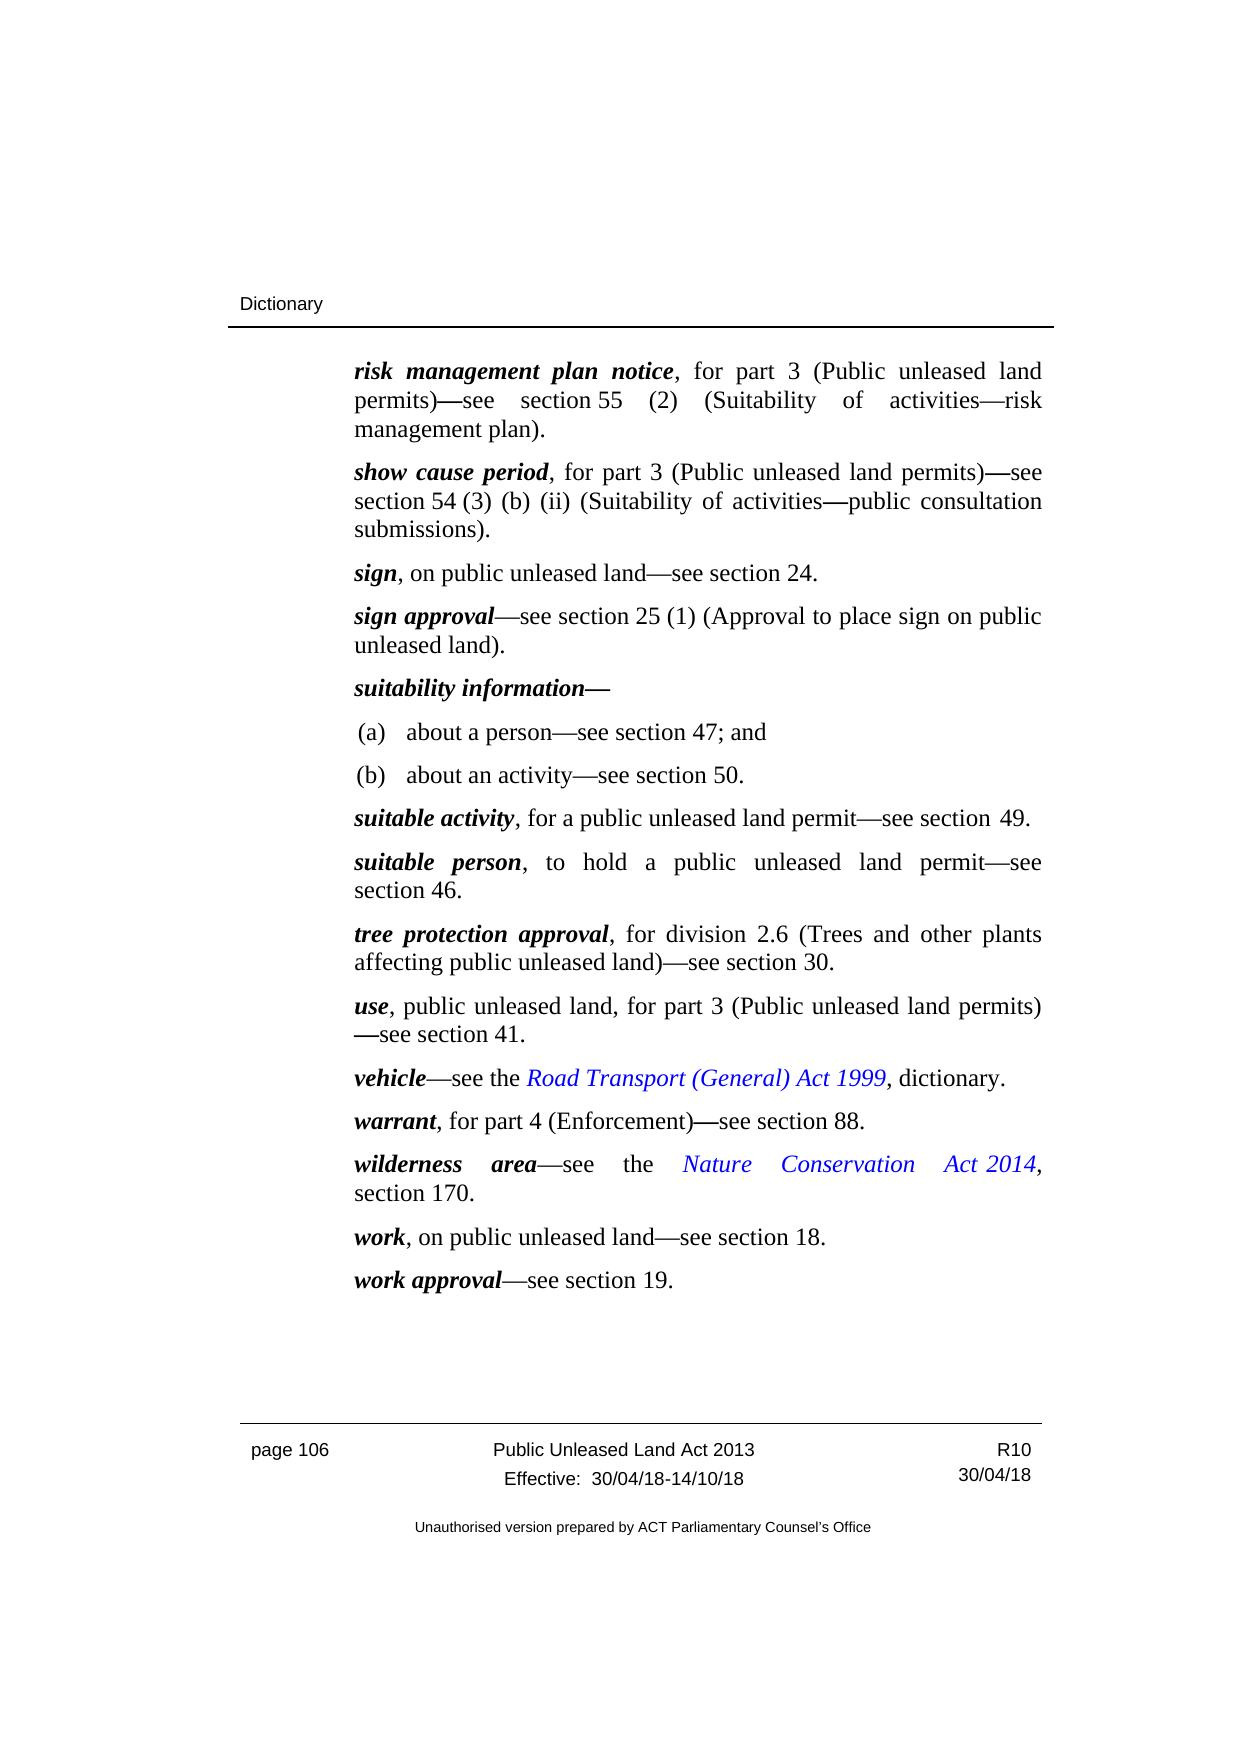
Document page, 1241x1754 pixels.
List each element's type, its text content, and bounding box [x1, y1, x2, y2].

text suitable person, to hold a public unleased land permit—see section 46. [354, 847, 1042, 904]
text use, public unleased land, for part 3 (Public unleased land permits)—see section 41. [354, 991, 1042, 1048]
text (a) about a person—see section 47; and [239, 717, 1042, 745]
text work approval—see section 19. [354, 1265, 1042, 1294]
text work, on public unleased land—see section 18. [354, 1222, 1042, 1250]
text warrant, for part 4 (Enforcement)—see section 88. [354, 1106, 1042, 1135]
text show cause period, for part 3 (Public unleased land permits)—see section 54 (3) (b) (ii) (Suitability of activities—public consultation submissions). [354, 457, 1042, 543]
text suitability information— [354, 673, 1042, 702]
text vehicle—see the Road Transport (General) Act 1999, dictionary. [354, 1063, 1042, 1092]
text tree protection approval, for division 2.6 (Trees and other plants affecting public unleased land)—see section 30. [354, 919, 1042, 976]
text suitable activity, for a public unleased land permit—see section 49. [354, 803, 1042, 832]
text (b) about an activity—see section 50. [239, 760, 1042, 789]
text risk management plan notice, for part 3 (Public unleased land permits)—see section 55 (2) (Suitability of activities—risk management plan). [354, 356, 1042, 442]
text sign approval—see section 25 (1) (Approval to place sign on public unleased land). [354, 601, 1042, 659]
text sign, on public unleased land—see section 24. [354, 558, 1042, 587]
text wilderness area—see the Nature Conservation Act 2014, section 170. [354, 1149, 1042, 1207]
